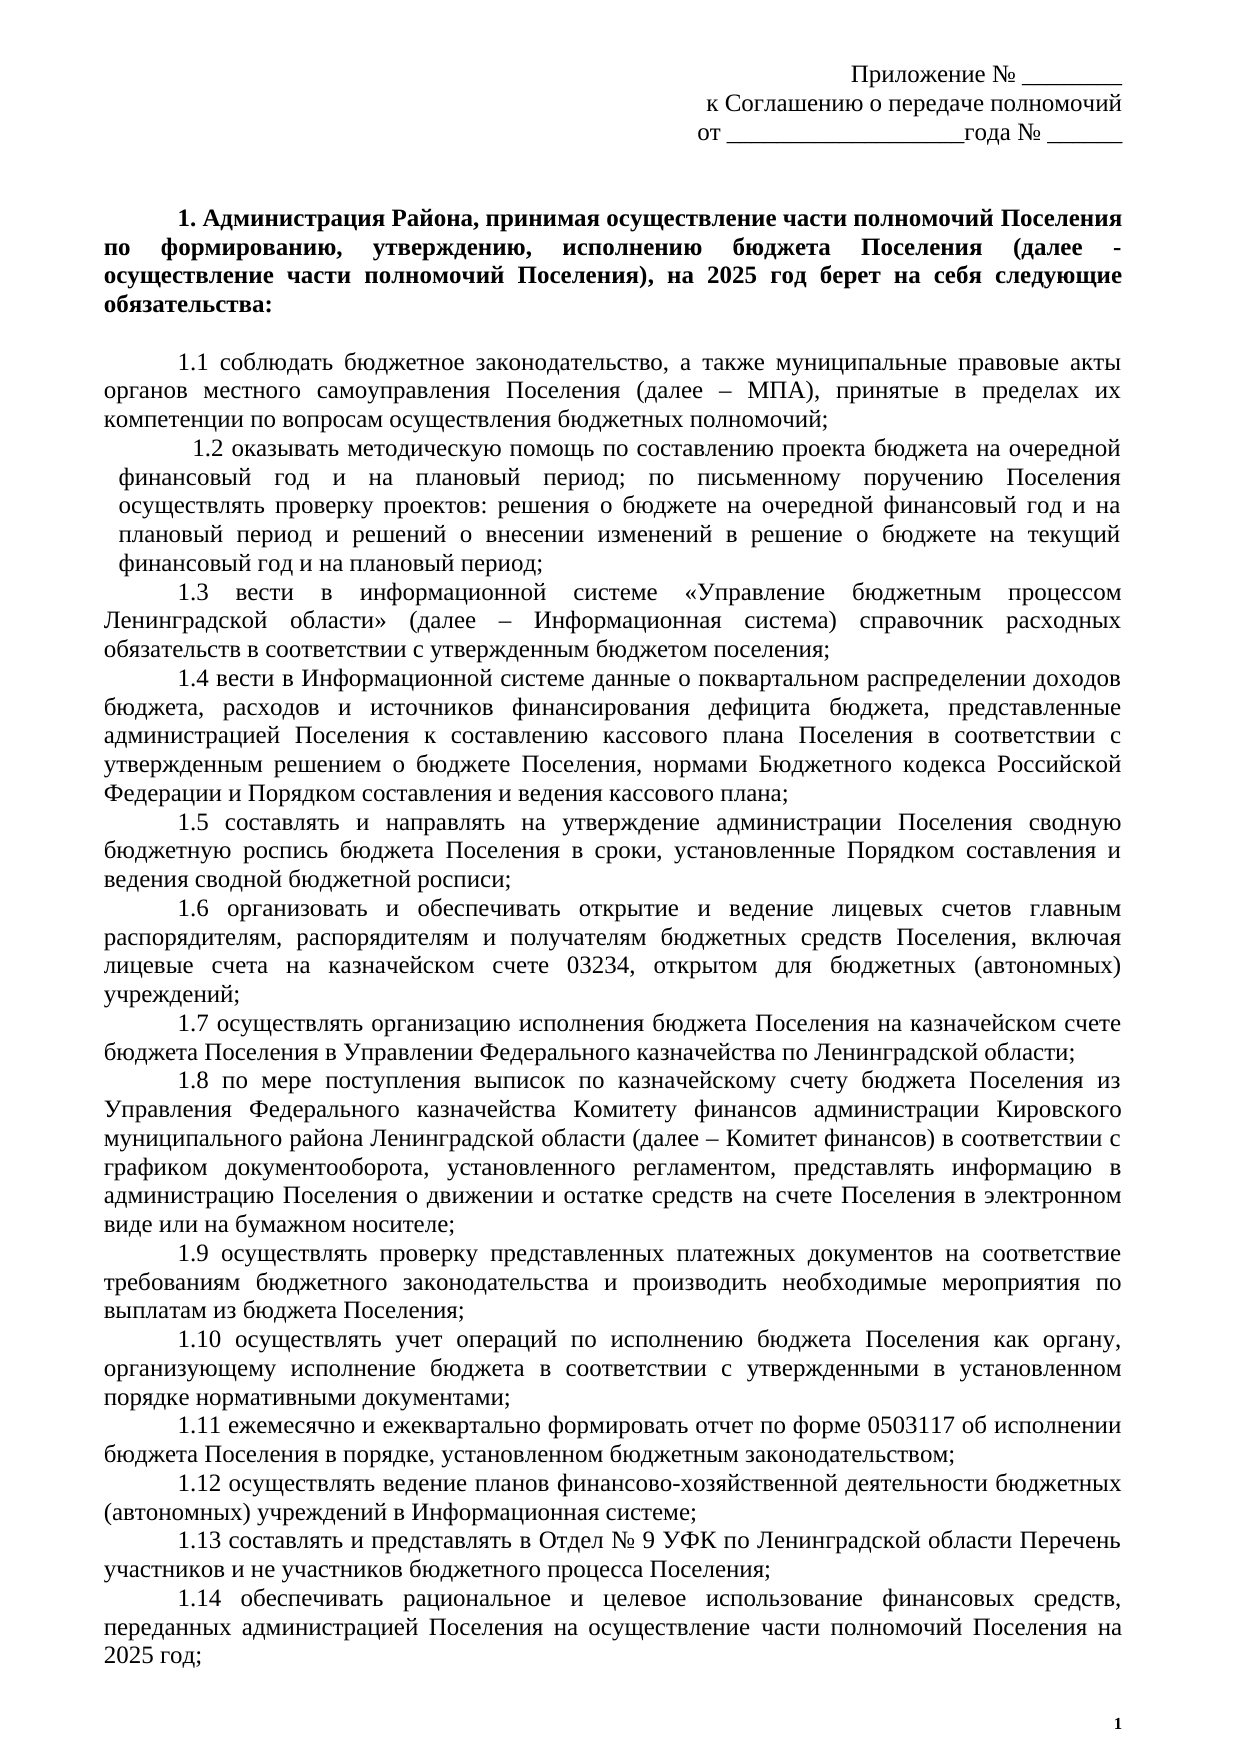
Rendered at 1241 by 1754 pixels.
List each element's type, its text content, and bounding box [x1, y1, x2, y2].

text от ___________________года № ______ [74, 117, 1122, 145]
text 1.7 осуществлять организацию исполнения бюджета Поселения на казначейском счете бюджета Поселения в Управлении Федерального казначейства по Ленинградской области; [103, 1008, 1122, 1065]
text 1.8 по мере поступления выписок по казначейскому счету бюджета Поселения из Управления Федерального казначейства Комитету финансов администрации Кировского муниципального района Ленинградской области (далее – Комитет финансов) в соответствии с графиком документооборота, установленного регламентом, представлять информацию в администрацию Поселения о движении и остатке средств на счете Поселения в электронном виде или на бумажном носителе; [103, 1065, 1122, 1238]
text 1. Администрация Района, принимая осуществление части полномочий Поселения по формированию, утверждению, исполнению бюджета Поселения (далее - осуществление части полномочий Поселения), на 2025 год берет на себя следующие обязательства: [103, 203, 1122, 318]
text 1.4 вести в Информационной системе данные о поквартальном распределении доходов бюджета, расходов и источников финансирования дефицита бюджета, представленные администрацией Поселения к составлению кассового плана Поселения в соответствии с утвержденным решением о бюджете Поселения, нормами Бюджетного кодекса Российской Федерации и Порядком составления и ведения кассового плана; [103, 663, 1122, 807]
text к Соглашению о передаче полномочий [103, 88, 1122, 117]
text 1.3 вести в информационной системе «Управление бюджетным процессом Ленинградской области» (далее – Информационная система) справочник расходных обязательств в соответствии с утвержденным бюджетом поселения; [103, 577, 1122, 663]
text Приложение № ________ [103, 59, 1122, 88]
text 1.10 осуществлять учет операций по исполнению бюджета Поселения как органу, организующему исполнение бюджета в соответствии с утвержденными в установленном порядке нормативными документами; [103, 1324, 1122, 1410]
text 1.5 составлять и направлять на утверждение администрации Поселения сводную бюджетную роспись бюджета Поселения в сроки, установленные Порядком составления и ведения сводной бюджетной росписи; [103, 807, 1122, 893]
text 1.14 обеспечивать рациональное и целевое использование финансовых средств, переданных администрацией Поселения на осуществление части полномочий Поселения на 2025 год; [103, 1583, 1122, 1669]
text 1.13 составлять и представлять в Отдел № 9 УФК по Ленинградской области Перечень участников и не участников бюджетного процесса Поселения; [103, 1525, 1122, 1583]
text 1.11 ежемесячно и ежеквартально формировать отчет по форме 0503117 об исполнении бюджета Поселения в порядке, установленном бюджетным законодательством; [103, 1410, 1122, 1468]
text 1.2 оказывать методическую помощь по составлению проекта бюджета на очередной финансовый год и на плановый период; по письменному поручению Поселения осуществлять проверку проектов: решения о бюджете на очередной финансовый год и на плановый период и решений о внесении изменений в решение о бюджете на текущий финансовый год и на плановый период; [118, 433, 1122, 577]
text 1.9 осуществлять проверку представленных платежных документов на соответствие требованиям бюджетного законодательства и производить необходимые мероприятия по выплатам из бюджета Поселения; [103, 1238, 1122, 1324]
text 1.1 соблюдать бюджетное законодательство, а также муниципальные правовые акты органов местного самоуправления Поселения (далее – МПА), принятые в пределах их компетенции по вопросам осуществления бюджетных полномочий; [103, 347, 1122, 433]
text 1.12 осуществлять ведение планов финансово-хозяйственной деятельности бюджетных (автономных) учреждений в Информационная системе; [103, 1468, 1122, 1525]
text 1.6 организовать и обеспечивать открытие и ведение лицевых счетов главным распорядителям, распорядителям и получателям бюджетных средств Поселения, включая лицевые счета на казначейском счете 03234, открытом для бюджетных (автономных) учреждений; [103, 893, 1122, 1008]
